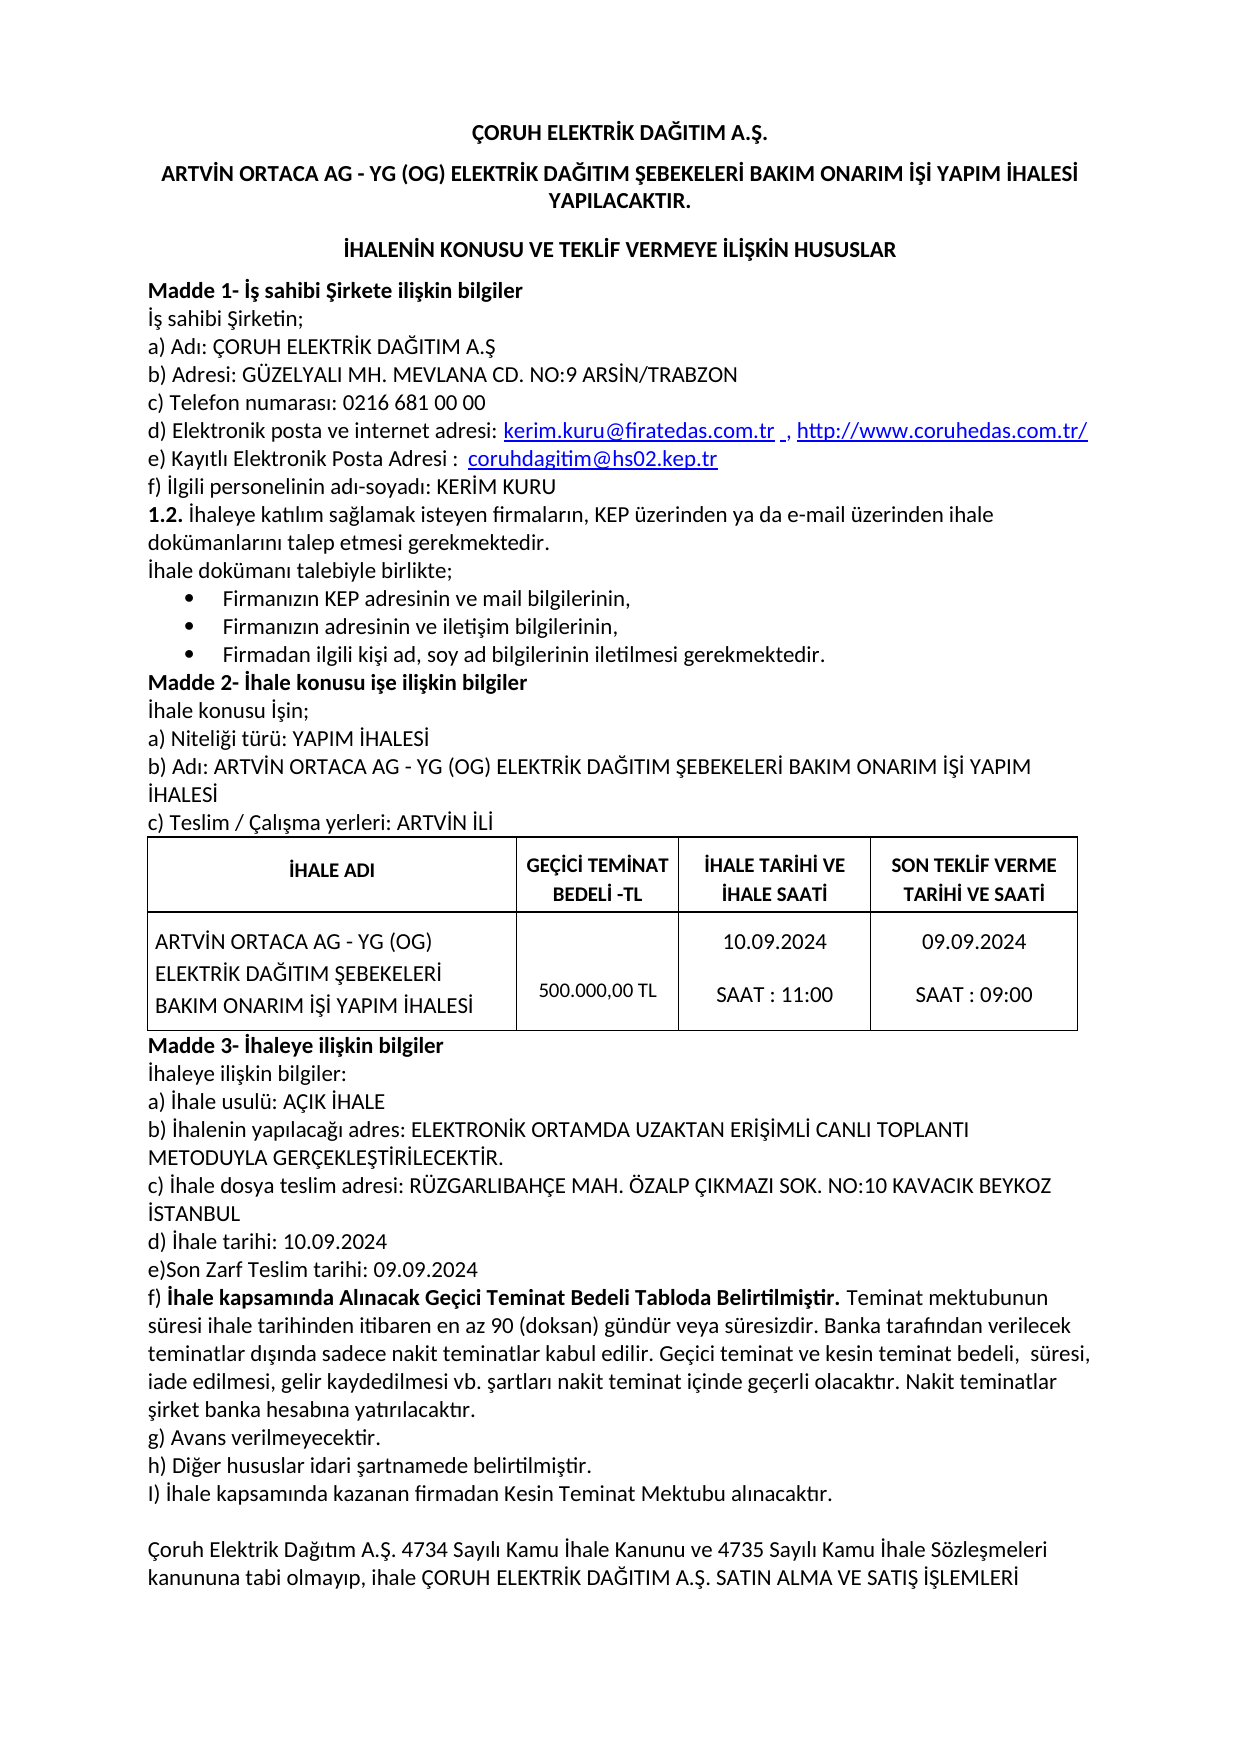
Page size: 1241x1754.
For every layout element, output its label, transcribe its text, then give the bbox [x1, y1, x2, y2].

text f) İhale kapsamında Alınacak Geçici Teminat Bedeli Tabloda Belirtilmiştir. Teminat mektubunun süresi ihale tarihinden itibaren en az 90 (doksan) gündür veya süresizdir. Banka tarafından verilecek teminatlar dışında sadece nakit teminatlar kabul edilir. Geçici teminat ve kesin teminat bedeli, süresi, iade edilmesi, gelir kaydedilmesi vb. şartları nakit teminat içinde geçerli olacaktır. Nakit teminatlar şirket banka hesabına yatırılacaktır. [148, 1283, 1092, 1423]
list Firmanızın KEP adresinin ve mail bilgilerinin, [185, 584, 1092, 612]
text c) Teslim / Çalışma yerleri: ARTVİN İLİ [148, 808, 1092, 836]
text f) İlgili personelinin adı-soyadı: KERİM KURU [148, 472, 1092, 500]
text ARTVİN ORTACA AG - YG (OG) ELEKTRİK DAĞITIM ŞEBEKELERİ BAKIM ONARIM İŞİ YAPIM İHALESİ YAPILACAKTIR. [148, 159, 1092, 215]
text g) Avans verilmeyecektir. [148, 1423, 1092, 1451]
text c) İhale dosya teslim adresi: RÜZGARLIBAHÇE MAH. ÖZALP ÇIKMAZI SOK. NO:10 KAVACIK BEYKOZ İSTANBUL [148, 1171, 1092, 1227]
table_header İHALE ADI [148, 838, 516, 911]
text 1.2. İhaleye katılım sağlamak isteyen firmaların, KEP üzerinden ya da e-mail üzerinden ihale dokümanlarını talep etmesi gerekmektedir. [148, 500, 1092, 556]
text d) İhale tarihi: 10.09.2024 [148, 1227, 1092, 1255]
table_cell 10.09.2024 SAAT : 11:00 [679, 913, 870, 1030]
table_header GEÇİCİ TEMİNAT BEDELİ -TL [517, 838, 678, 911]
list Firmanızın adresinin ve iletişim bilgilerinin, [185, 612, 1092, 640]
text e)Son Zarf Teslim tarihi: 09.09.2024 [148, 1255, 1092, 1283]
text Madde 1- İş sahibi Şirkete ilişkin bilgiler [148, 276, 1092, 304]
text a) İhale usulü: AÇIK İHALE [148, 1087, 1092, 1115]
text d) Elektronik posta ve internet adresi: kerim.kuru@firatedas.com.tr , http://www.coruhedas.com.tr/ [148, 416, 1092, 444]
list Firmadan ilgili kişi ad, soy ad bilgilerinin iletilmesi gerekmektedir. [185, 640, 1092, 668]
text İhale dokümanı talebiyle birlikte; [148, 556, 1092, 584]
text Madde 3- İhaleye ilişkin bilgiler [148, 1031, 1092, 1059]
text h) Diğer hususlar idari şartnamede belirtilmiştir. [148, 1451, 1092, 1479]
table_cell 09.09.2024 SAAT : 09:00 [871, 913, 1077, 1030]
text e) Kayıtlı Elektronik Posta Adresi : coruhdagitim@hs02.kep.tr [148, 444, 1092, 472]
text İhaleye ilişkin bilgiler: [148, 1059, 1092, 1087]
text a) Adı: ÇORUH ELEKTRİK DAĞITIM A.Ş [148, 332, 1092, 360]
table_cell ARTVİN ORTACA AG - YG (OG) ELEKTRİK DAĞITIM ŞEBEKELERİ BAKIM ONARIM İŞİ YAPIM İHALESİ [148, 913, 516, 1030]
text Madde 2- İhale konusu işe ilişkin bilgiler [148, 668, 1092, 696]
text ÇORUH ELEKTRİK DAĞITIM A.Ş. [148, 118, 1092, 146]
text I) İhale kapsamında kazanan firmadan Kesin Teminat Mektubu alınacaktır. [148, 1479, 1092, 1507]
text İHALENİN KONUSU VE TEKLİF VERMEYE İLİŞKİN HUSUSLAR [148, 236, 1092, 263]
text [148, 1535, 1092, 1591]
text b) Adı: ARTVİN ORTACA AG - YG (OG) ELEKTRİK DAĞITIM ŞEBEKELERİ BAKIM ONARIM İŞİ YAPIM İHALESİ [148, 752, 1092, 808]
text İş sahibi Şirketin; [148, 304, 1092, 332]
text c) Telefon numarası: 0216 681 00 00 [148, 388, 1092, 416]
text b) Adresi: GÜZELYALI MH. MEVLANA CD. NO:9 ARSİN/TRABZON [148, 360, 1092, 388]
table_cell 500.000,00 TL [517, 913, 678, 1030]
text a) Niteliği türü: YAPIM İHALESİ [148, 724, 1092, 752]
text b) İhalenin yapılacağı adres: ELEKTRONİK ORTAMDA UZAKTAN ERİŞİMLİ CANLI TOPLANTI METODUYLA GERÇEKLEŞTİRİLECEKTİR. [148, 1115, 1092, 1171]
table_header SON TEKLİF VERME TARİHİ VE SAATİ [871, 838, 1077, 911]
text İhale konusu İşin; [148, 696, 1092, 724]
table_header İHALE TARİHİ VE İHALE SAATİ [679, 838, 870, 911]
